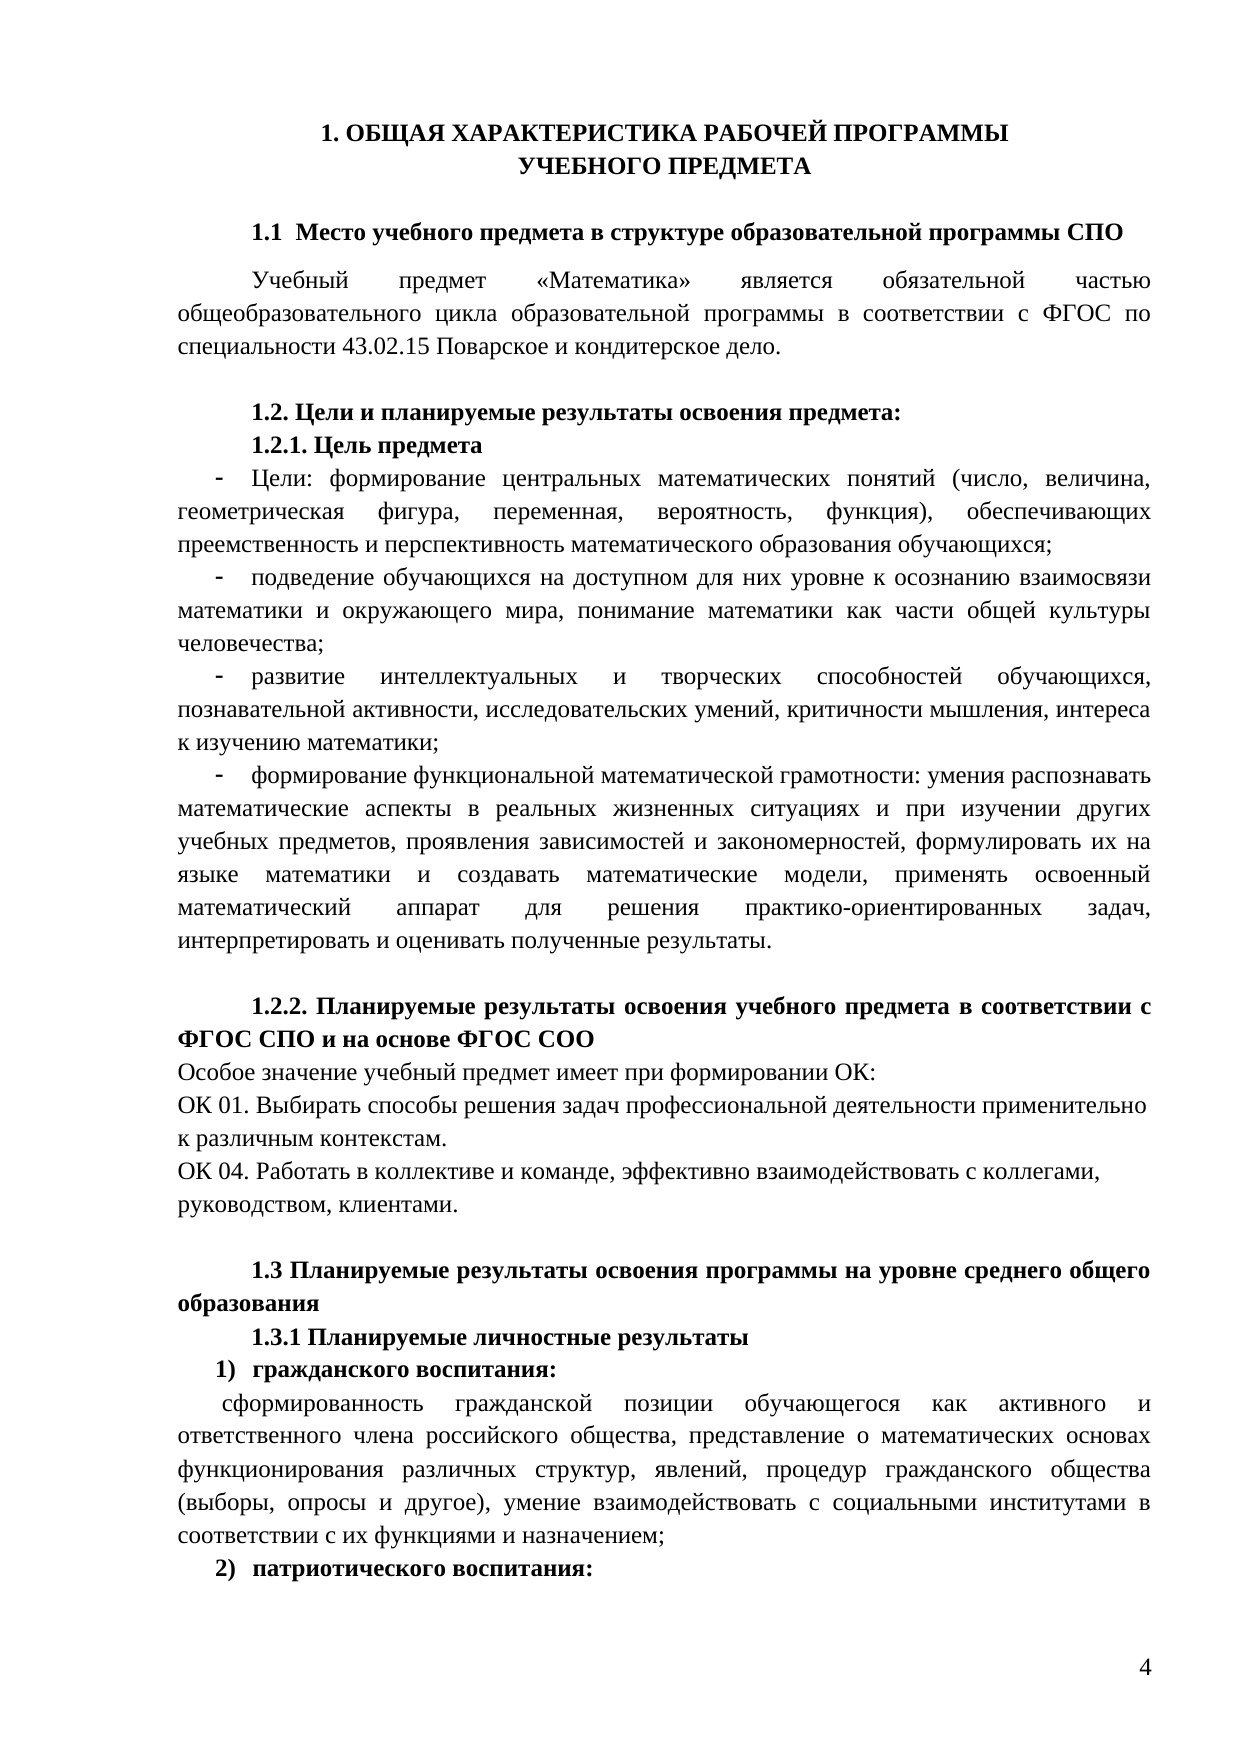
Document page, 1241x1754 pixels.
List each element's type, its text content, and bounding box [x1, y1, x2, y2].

list Цели: формирование центральных математических понятий (число, величина, геометрическая фигура, переменная, вероятность, функция), обеспечивающих преемственность и перспективность математического образования обучающихся; [177, 463, 1152, 558]
list патриотического воспитания: [215, 1553, 1152, 1581]
text 1.2. Цели и планируемые результаты освоения предмета: [177, 397, 1152, 426]
text ОК 04. Работать в коллективе и команде, эффективно взаимодействовать с коллегами, руководством, клиентами. [177, 1156, 1152, 1218]
text УЧЕБНОГО ПРЕДМЕТА [177, 151, 1152, 180]
text 1. ОБЩАЯ ХАРАКТЕРИСТИКА РАБОЧЕЙ ПРОГРАММЫ [177, 118, 1152, 147]
text Учебный предмет «Математика» является обязательной частью общеобразовательного цикла образовательной программы в соответствии с ФГОС по специальности 43.02.15 Поварское и кондитерское дело. [177, 265, 1152, 360]
list гражданского воспитания: [215, 1354, 1152, 1383]
list подведение обучающихся на доступном для них уровне к осознанию взаимосвязи математики и окружающего мира, понимание математики как части общей культуры человечества; [177, 562, 1152, 657]
list формирование функциональной математической грамотности: умения распознавать математические аспекты в реальных жизненных ситуациях и при изучении других учебных предметов, проявления зависимостей и закономерностей, формулировать их на языке математики и создавать математические модели, применять освоенный математический аппарат для решения практико-ориентированных задач, интерпретировать и оценивать полученные результаты. [177, 760, 1152, 954]
text 1.2.1. Цель предмета [177, 430, 1152, 459]
list сформированность гражданской позиции обучающегося как активного и ответственного члена российского общества, представление о математических основах функционирования различных структур, явлений, процедур гражданского общества (выборы, опросы и другое), умение взаимодействовать с социальными институтами в соответствии с их функциями и назначением; [177, 1388, 1152, 1548]
text 1.3 Планируемые результаты освоения программы на уровне среднего общего образования [177, 1256, 1152, 1317]
text ОК 01. Выбирать способы решения задач профессиональной деятельности применительно к различным контекстам. [177, 1090, 1152, 1152]
text 1.2.2. Планируемые результаты освоения учебного предмета в соответствии с ФГОС СПО и на основе ФГОС СОО [177, 991, 1152, 1053]
text Особое значение учебный предмет имеет при формировании ОК: [177, 1057, 1152, 1086]
list развитие интеллектуальных и творческих способностей обучающихся, познавательной активности, исследовательских умений, критичности мышления, интереса к изучению математики; [177, 661, 1152, 756]
text 1.3.1 Планируемые личностные результаты [177, 1322, 1152, 1350]
list Место учебного предмета в структуре образовательной программы СПО [177, 217, 1152, 246]
